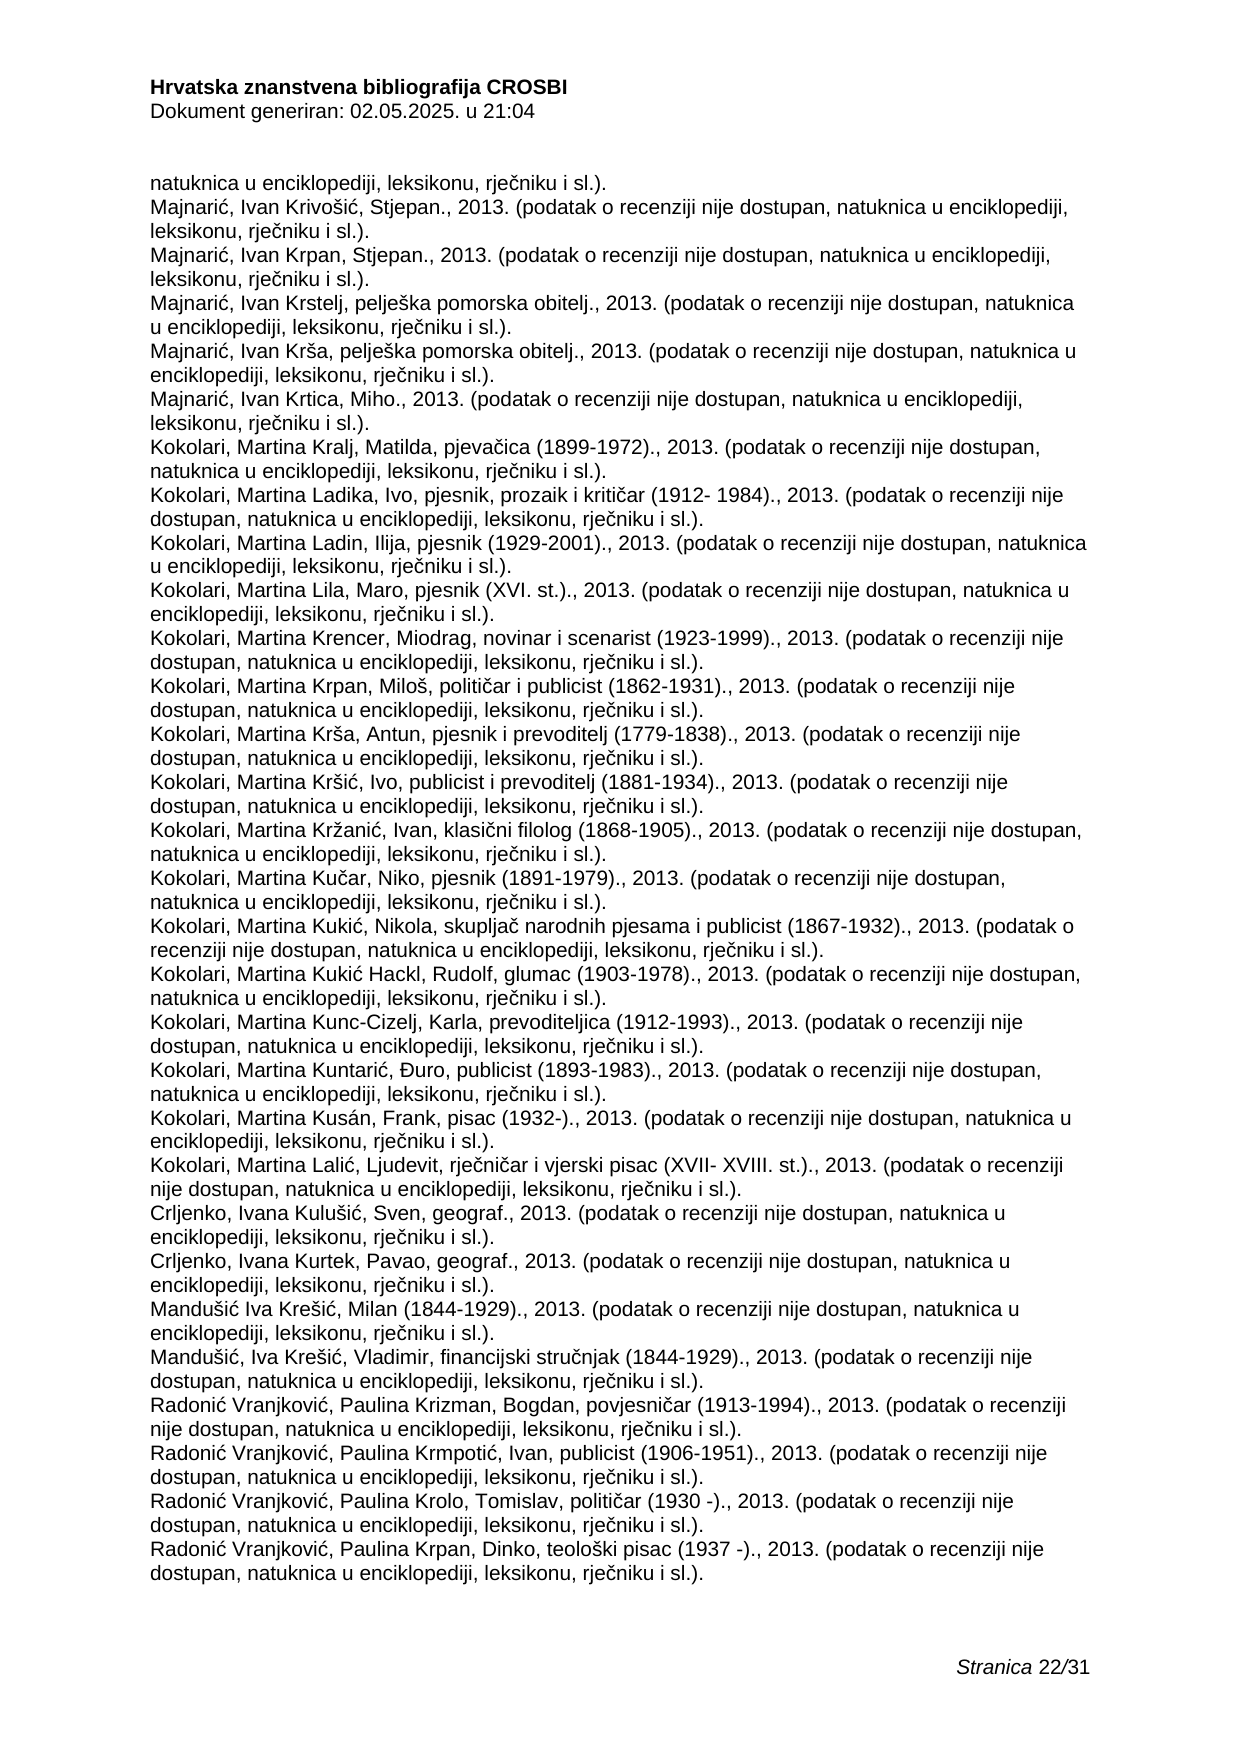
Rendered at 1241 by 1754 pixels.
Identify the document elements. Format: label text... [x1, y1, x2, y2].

text Kokolari, Martina [150, 962, 1090, 1009]
text Kokolari, Martina [150, 674, 1090, 722]
text Majnarić, Ivan [150, 243, 1090, 291]
text Mandušić, Iva [150, 1345, 1090, 1393]
text Kokolari, Martina [150, 866, 1090, 914]
text Kokolari, Martina [150, 578, 1090, 626]
text Radonić Vranjković, Paulina [150, 1441, 1090, 1489]
text Mandušić Iva [150, 1297, 1090, 1345]
text Majnarić, Ivan [150, 387, 1090, 434]
text Kokolari, Martina [150, 1153, 1090, 1201]
text Kokolari, Martina [150, 482, 1090, 530]
text Kokolari, Martina [150, 626, 1090, 674]
text Radonić Vranjković, Paulina [150, 1393, 1090, 1441]
text Crljenko, Ivana [150, 1249, 1090, 1297]
text Kokolari, Martina [150, 1057, 1090, 1105]
text Kokolari, Martina [150, 914, 1090, 962]
text Kokolari, Martina [150, 722, 1090, 770]
text Kokolari, Martina [150, 434, 1090, 482]
text Majnarić, Ivan [150, 291, 1090, 339]
text Kokolari, Martina [150, 1009, 1090, 1057]
text Kokolari, Martina [150, 818, 1090, 866]
text Radonić Vranjković, Paulina [150, 1489, 1090, 1537]
text Kokolari, Martina [150, 1105, 1090, 1153]
text Kokolari, Martina [150, 770, 1090, 818]
text Crljenko, Ivana [150, 1201, 1090, 1249]
text Majnarić, Ivan [150, 339, 1090, 387]
text Radonić Vranjković, Paulina [150, 1537, 1090, 1584]
text Majnarić, Ivan [150, 195, 1090, 243]
text Majnarić, Ivan [150, 171, 1090, 195]
text Kokolari, Martina [150, 530, 1090, 578]
